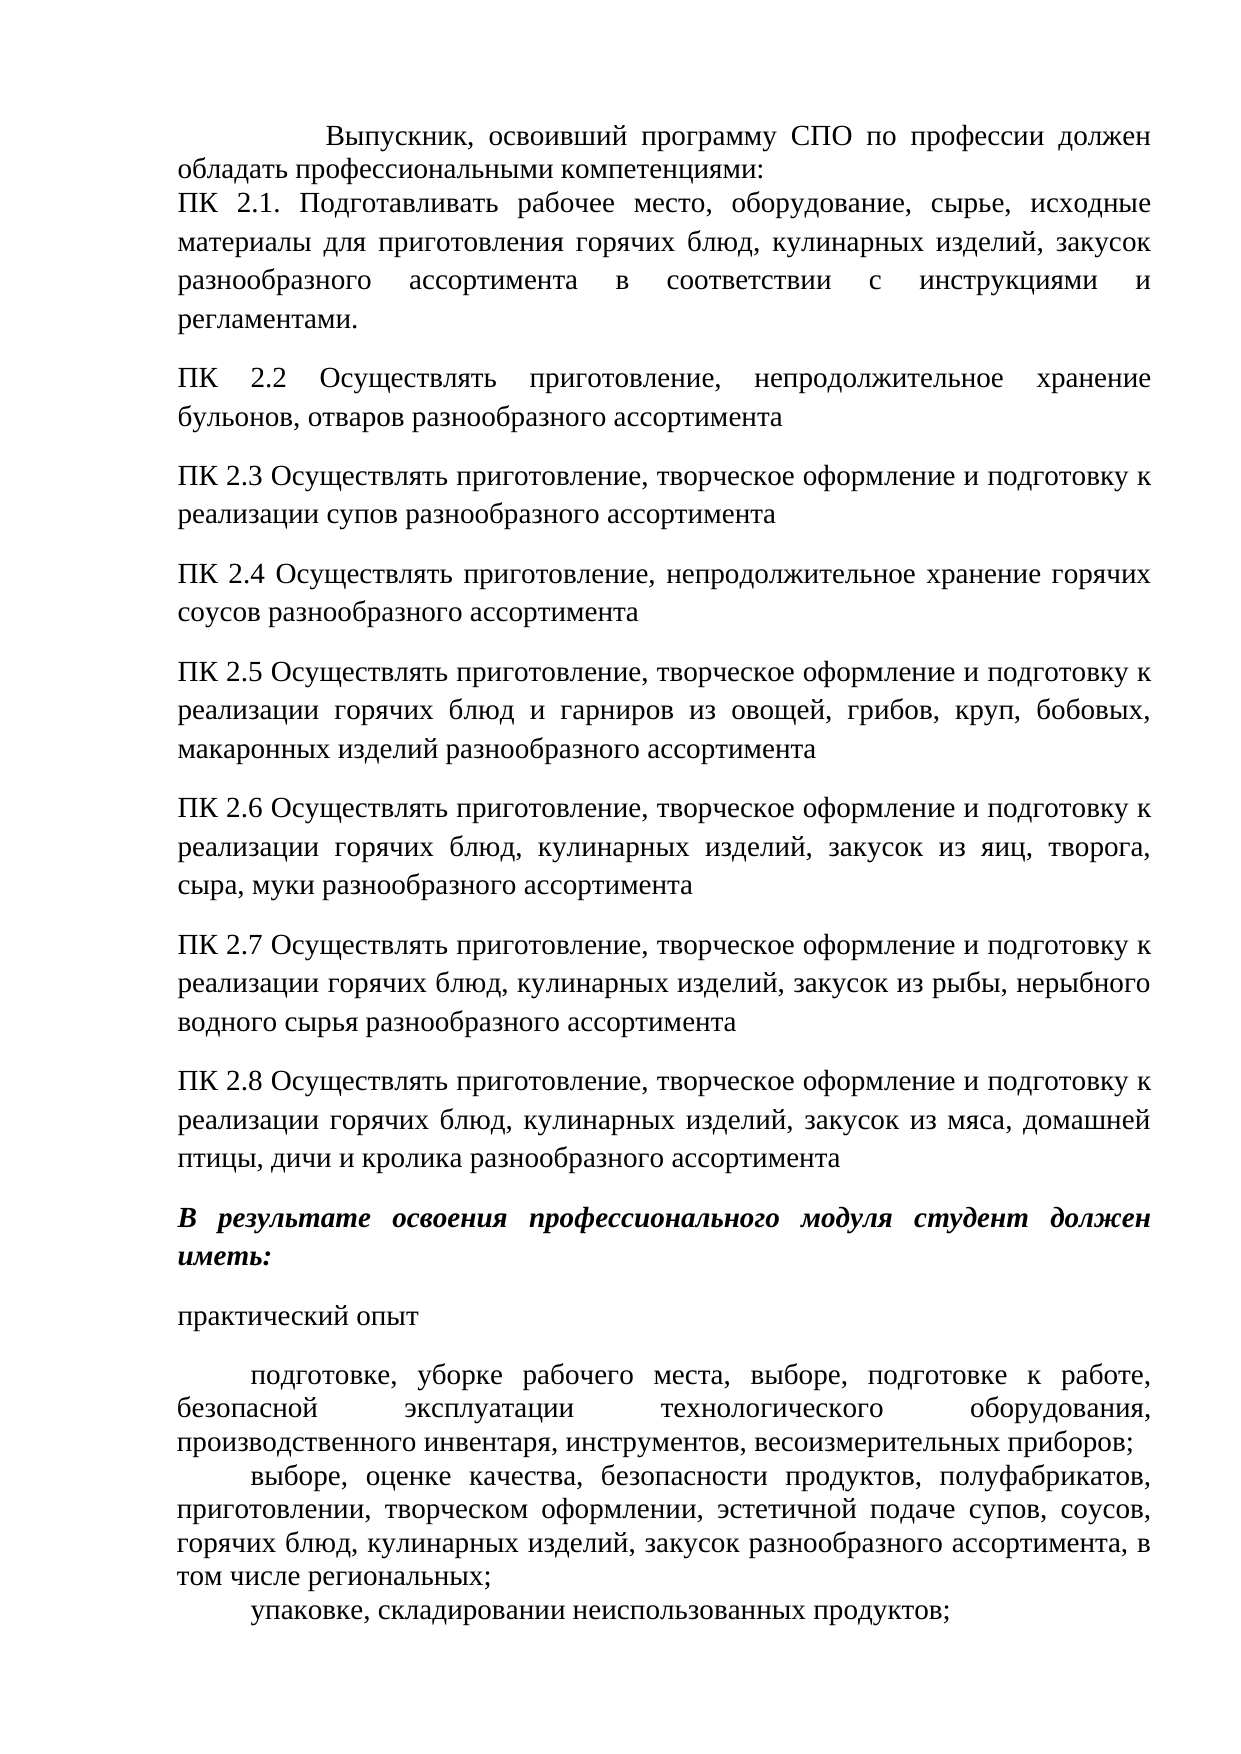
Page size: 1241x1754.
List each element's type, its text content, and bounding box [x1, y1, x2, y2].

text практический опыт [177, 1298, 1152, 1331]
text ПК 2.7 Осуществлять приготовление, творческое оформление и подготовку к реализации горячих блюд, кулинарных изделий, закусок из рыбы, нерыбного водного сырья разнообразного ассортимента [177, 927, 1152, 1037]
text ПК 2.5 Осуществлять приготовление, творческое оформление и подготовку к реализации горячих блюд и гарниров из овощей, грибов, круп, бобовых, макаронных изделий разнообразного ассортимента [177, 654, 1152, 764]
text ПК 2.2 Осуществлять приготовление, непродолжительное хранение бульонов, отваров разнообразного ассортимента [177, 360, 1152, 432]
text ПК 2.4 Осуществлять приготовление, непродолжительное хранение горячих соусов разнообразного ассортимента [177, 556, 1152, 628]
text ПК 2.3 Осуществлять приготовление, творческое оформление и подготовку к реализации супов разнообразного ассортимента [177, 458, 1152, 530]
text упаковке, складировании неиспользованных продуктов; [177, 1592, 1152, 1625]
text Выпускник, освоивший программу СПО по профессии должен обладать профессиональными компетенциями: [177, 118, 1152, 185]
text ПК 2.8 Осуществлять приготовление, творческое оформление и подготовку к реализации горячих блюд, кулинарных изделий, закусок из мяса, домашней птицы, дичи и кролика разнообразного ассортимента [177, 1063, 1152, 1174]
text подготовке, уборке рабочего места, выборе, подготовке к работе, безопасной эксплуатации технологического оборудования, производственного инвентаря, инструментов, весоизмерительных приборов; [177, 1357, 1152, 1458]
text ПК 2.6 Осуществлять приготовление, творческое оформление и подготовку к реализации горячих блюд, кулинарных изделий, закусок из яиц, творога, сыра, муки разнообразного ассортимента [177, 790, 1152, 901]
text выборе, оценке качества, безопасности продуктов, полуфабрикатов, приготовлении, творческом оформлении, эстетичной подаче супов, соусов, горячих блюд, кулинарных изделий, закусок разнообразного ассортимента, в том числе региональных; [177, 1458, 1152, 1592]
text В результате освоения профессионального модуля студент должен иметь: [177, 1200, 1152, 1272]
text ПК 2.1. Подготавливать рабочее место, оборудование, сырье, исходные материалы для приготовления горячих блюд, кулинарных изделий, закусок разнообразного ассортимента в соответствии с инструкциями и регламентами. [177, 185, 1152, 334]
